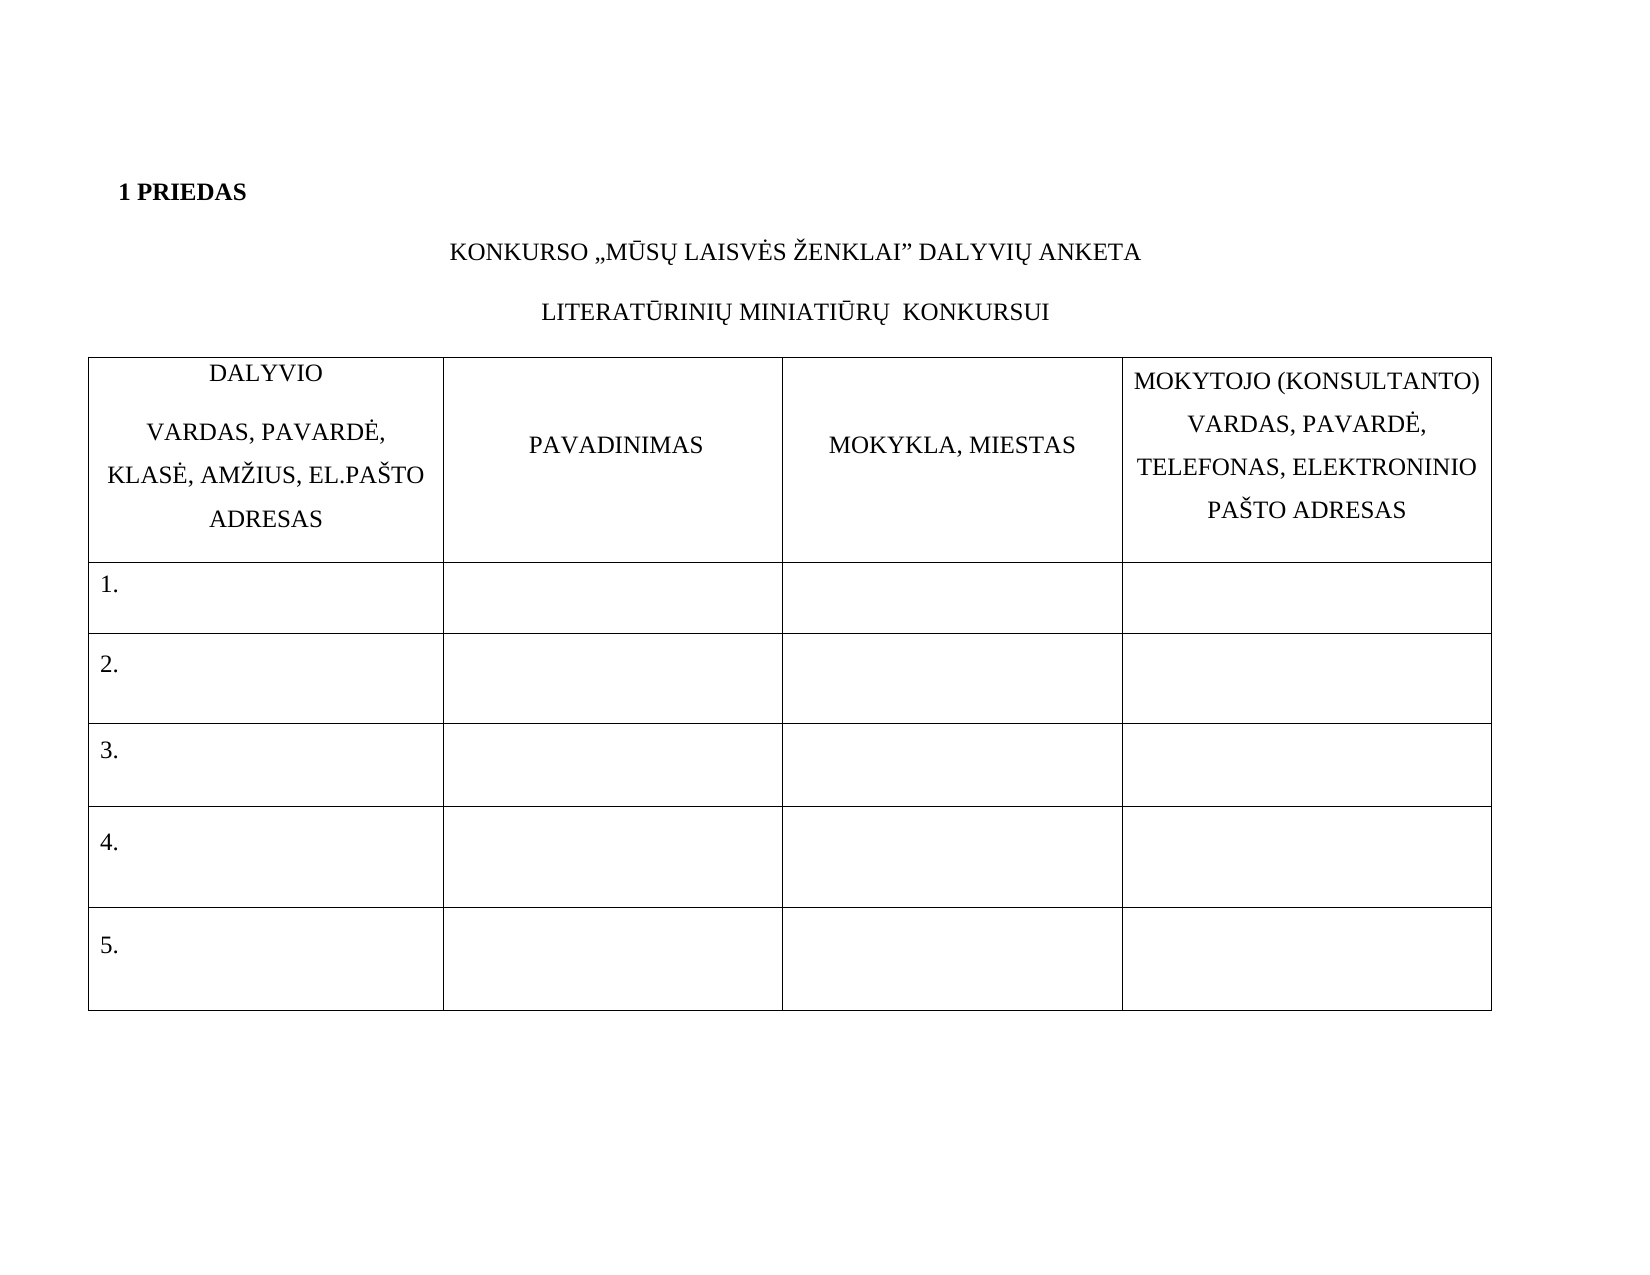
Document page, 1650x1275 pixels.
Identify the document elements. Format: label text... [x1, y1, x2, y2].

table_cell [444, 563, 782, 633]
text KONKURSO „MŪSŲ LAISVĖS ŽENKLAI” DALYVIŲ ANKETA [118, 237, 1473, 266]
table_cell [444, 807, 782, 907]
table_cell 5. [89, 908, 443, 1010]
table_cell [783, 634, 1122, 722]
table_cell 4. [89, 807, 443, 907]
table_cell [783, 724, 1122, 806]
table_cell [444, 908, 782, 1010]
table_cell [1123, 634, 1491, 722]
table_cell [783, 563, 1122, 633]
table_cell [444, 724, 782, 806]
table_cell [783, 807, 1122, 907]
table_cell 1. [89, 563, 443, 633]
table_header PAVADINIMAS [444, 358, 782, 562]
table_cell [1123, 724, 1491, 806]
table_cell [1123, 807, 1491, 907]
table_header MOKYTOJO (KONSULTANTO) VARDAS, PAVARDĖ, TELEFONAS, ELEKTRONINIO PAŠTO ADRESAS [1123, 358, 1491, 562]
table_cell [783, 908, 1122, 1010]
text 1 PRIEDAS [118, 177, 1473, 206]
table_cell 2. [89, 634, 443, 722]
table_cell [1123, 908, 1491, 1010]
table_header MOKYKLA, MIESTAS [783, 358, 1122, 562]
table_cell [1123, 563, 1491, 633]
table_cell [444, 634, 782, 722]
table_cell 3. [89, 724, 443, 806]
text LITERATŪRINIŲ MINIATIŪRŲ KONKURSUI [118, 297, 1473, 326]
table_header DALYVIO VARDAS, PAVARDĖ, KLASĖ, AMŽIUS, EL.PAŠTO ADRESAS [89, 358, 443, 562]
